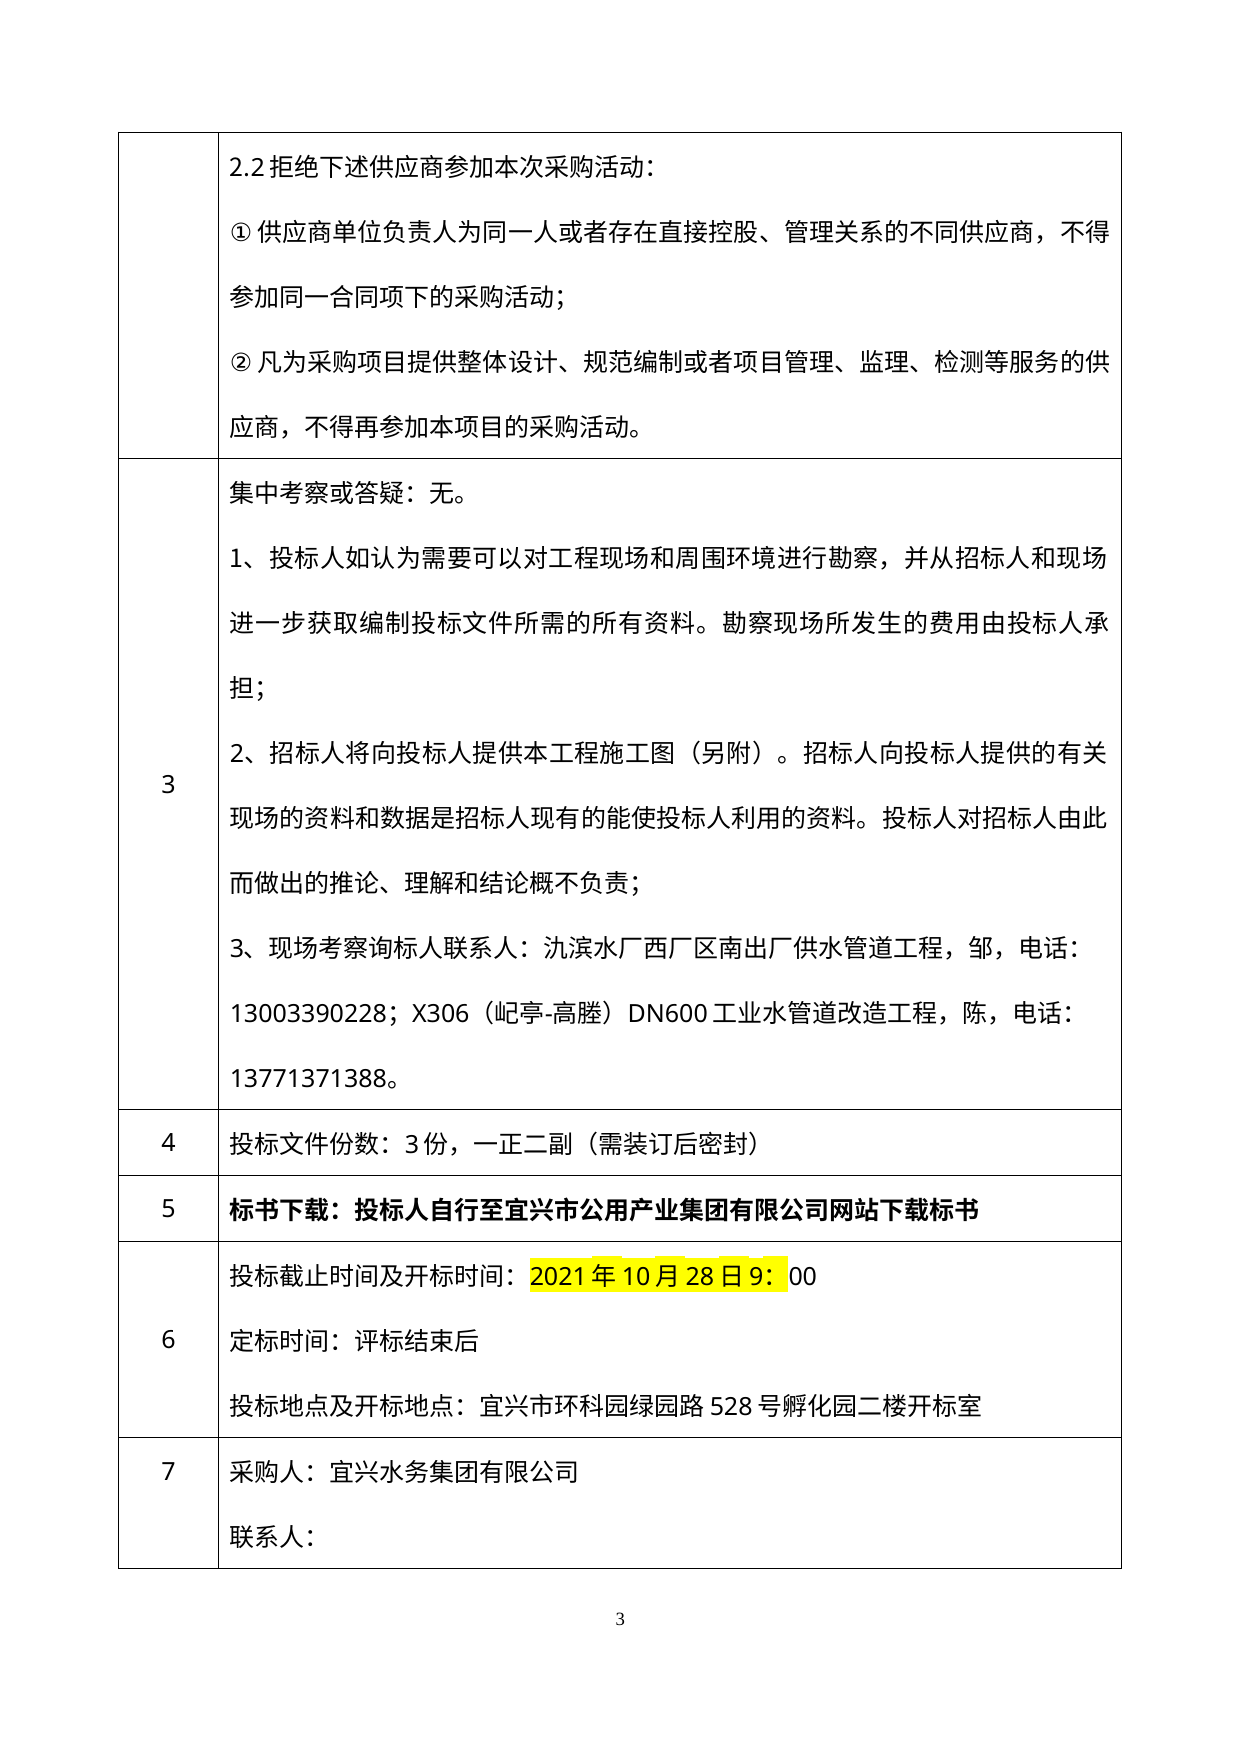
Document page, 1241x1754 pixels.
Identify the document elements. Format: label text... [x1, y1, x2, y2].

table_cell 5 [119, 1176, 218, 1241]
table_cell 6 [119, 1242, 218, 1437]
table_cell 4 [119, 1110, 218, 1175]
table_cell 集中考察或答疑：无。 1、投标人如认为需要可以对工程现场和周围环境进行勘察，并从招标人和现场进一步获取编制投标文件所需的所有资料。勘察现场所发生的费用由投标人承担； 2、招标人将向投标人提供本工程施工图（另附）。招标人向投标人提供的有关现场的资料和数据是招标人现有的能使投标人利用的资料。投标人对招标人由此而做出的推论、理解和结论概不负责； 3、现场考察询标人联系人：氿滨水厂西厂区南出厂供水管道工程，邹，电话：13003390228；X306（屺亭-高塍）DN600工业水管道改造工程，陈，电话：13771371388。 [219, 459, 1121, 1109]
table_cell 3 [119, 459, 218, 1109]
table_cell 投标截止时间及开标时间：2021年10月28日9：00 定标时间：评标结束后 投标地点及开标地点：宜兴市环科园绿园路528号孵化园二楼开标室 [219, 1242, 1121, 1437]
table_cell 2.2拒绝下述供应商参加本次采购活动： ①供应商单位负责人为同一人或者存在直接控股、管理关系的不同供应商，不得参加同一合同项下的采购活动； ②凡为采购项目提供整体设计、规范编制或者项目管理、监理、检测等服务的供应商，不得再参加本项目的采购活动。 [219, 133, 1121, 458]
table_cell 7 [119, 1438, 218, 1568]
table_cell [219, 1438, 1121, 1568]
table_cell 2 [119, 133, 218, 458]
table_cell 投标文件份数：3份，一正二副（需装订后密封） [219, 1110, 1121, 1175]
table_cell 标书下载：投标人自行至宜兴市公用产业集团有限公司网站下载标书 [219, 1176, 1121, 1241]
